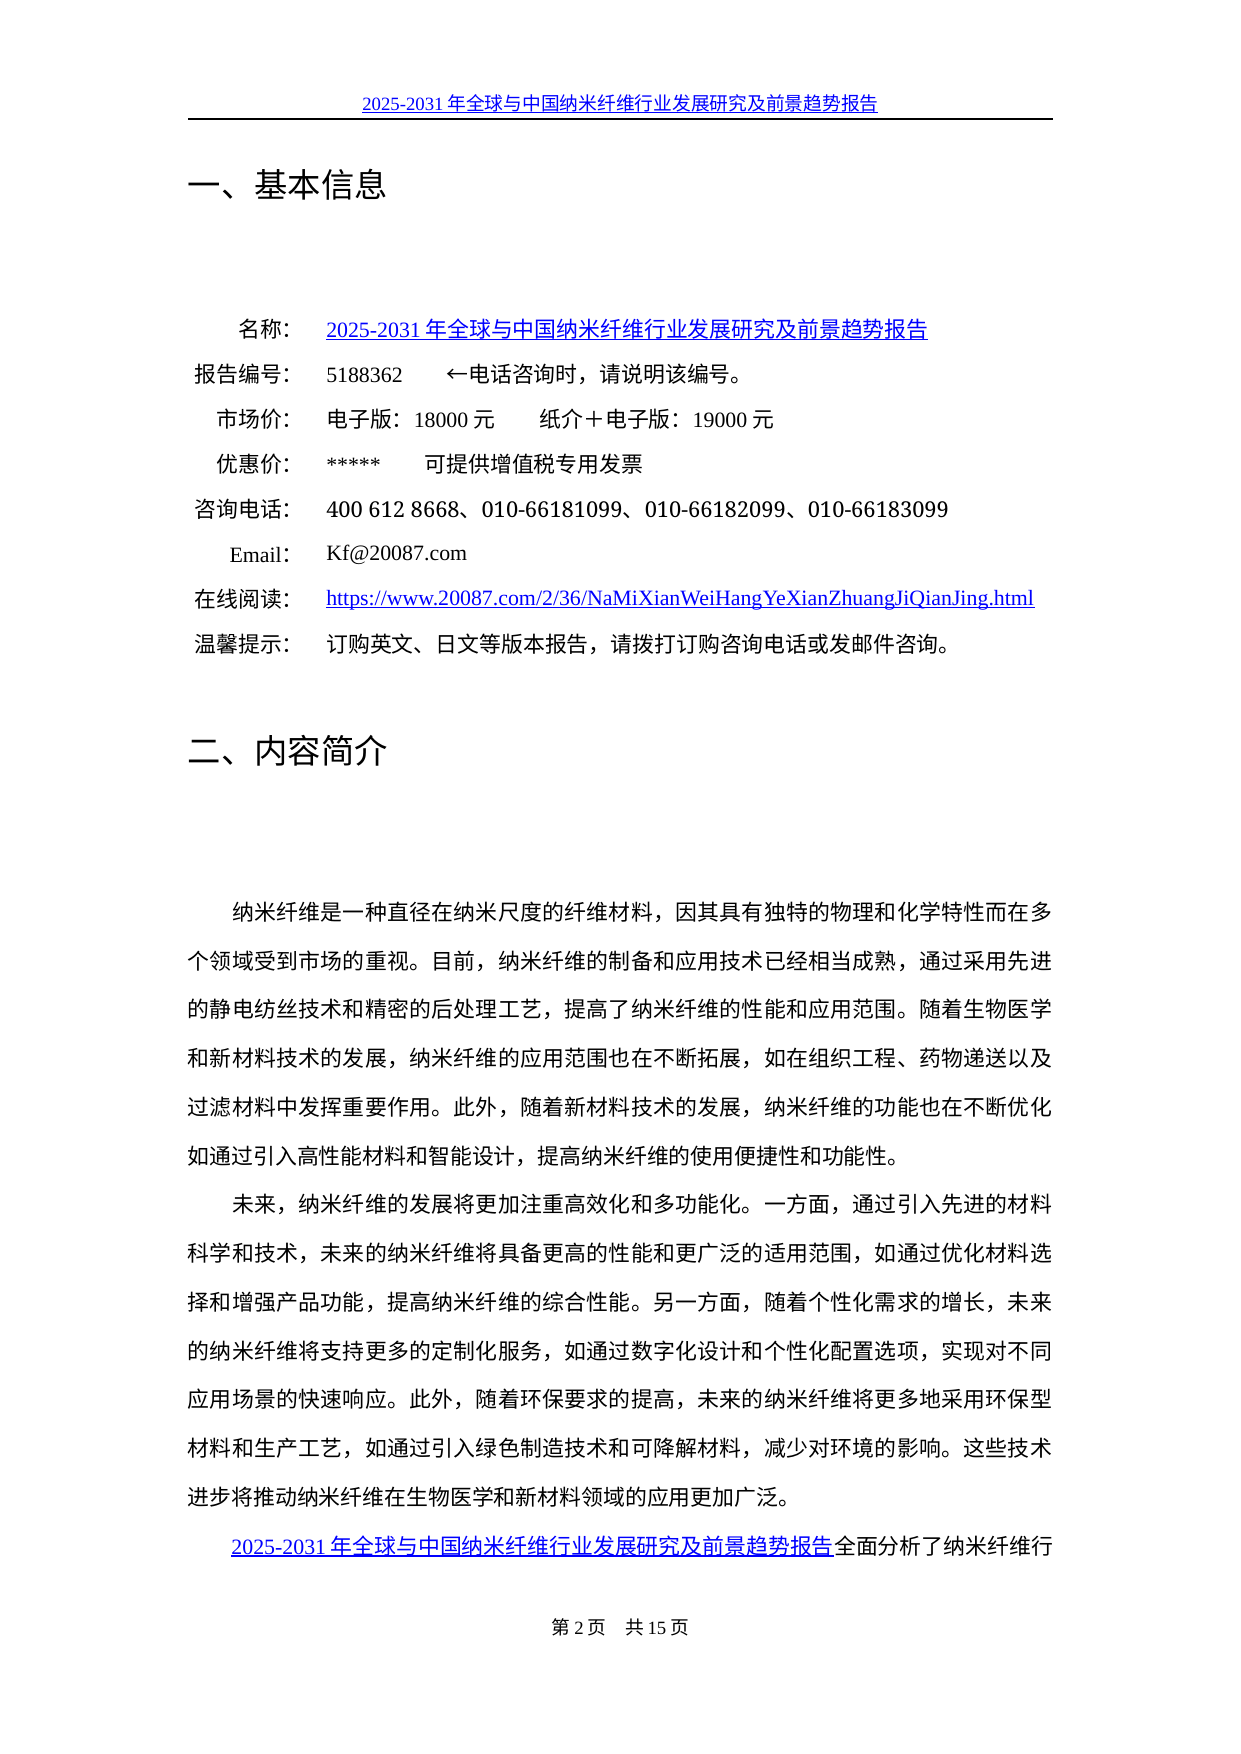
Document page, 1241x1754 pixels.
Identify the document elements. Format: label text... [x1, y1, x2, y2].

table_cell 在线阅读： [167, 582, 315, 627]
table_cell 400 612 8668、010-66181099、010-66182099、010-66183099 [315, 492, 1073, 537]
title 二、内容简介 [187, 717, 1053, 782]
table_cell Email： [167, 537, 315, 582]
table_cell [315, 582, 1073, 627]
table_header 名称： [167, 312, 315, 357]
table_cell 温馨提示： [167, 627, 315, 672]
table_cell 优惠价： [167, 447, 315, 492]
table_cell Kf@20087.com [315, 537, 1073, 582]
table_cell 电子版：18000 元 纸介＋电子版：19000 元 [315, 402, 1073, 447]
table_cell ***** 可提供增值税专用发票 [315, 447, 1073, 492]
table_cell 市场价： [167, 402, 315, 447]
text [187, 894, 1053, 1561]
table_cell 报告编号： [167, 357, 315, 402]
title 一、基本信息 [187, 150, 1053, 215]
table_cell 咨询电话： [167, 492, 315, 537]
table_header 2025-2031年全球与中国纳米纤维行业发展研究及前景趋势报告 [315, 312, 1073, 357]
table_cell 5188362 ←电话咨询时，请说明该编号。 [315, 357, 1073, 402]
table_cell 订购英文、日文等版本报告，请拨打订购咨询电话或发邮件咨询。 [315, 627, 1073, 672]
